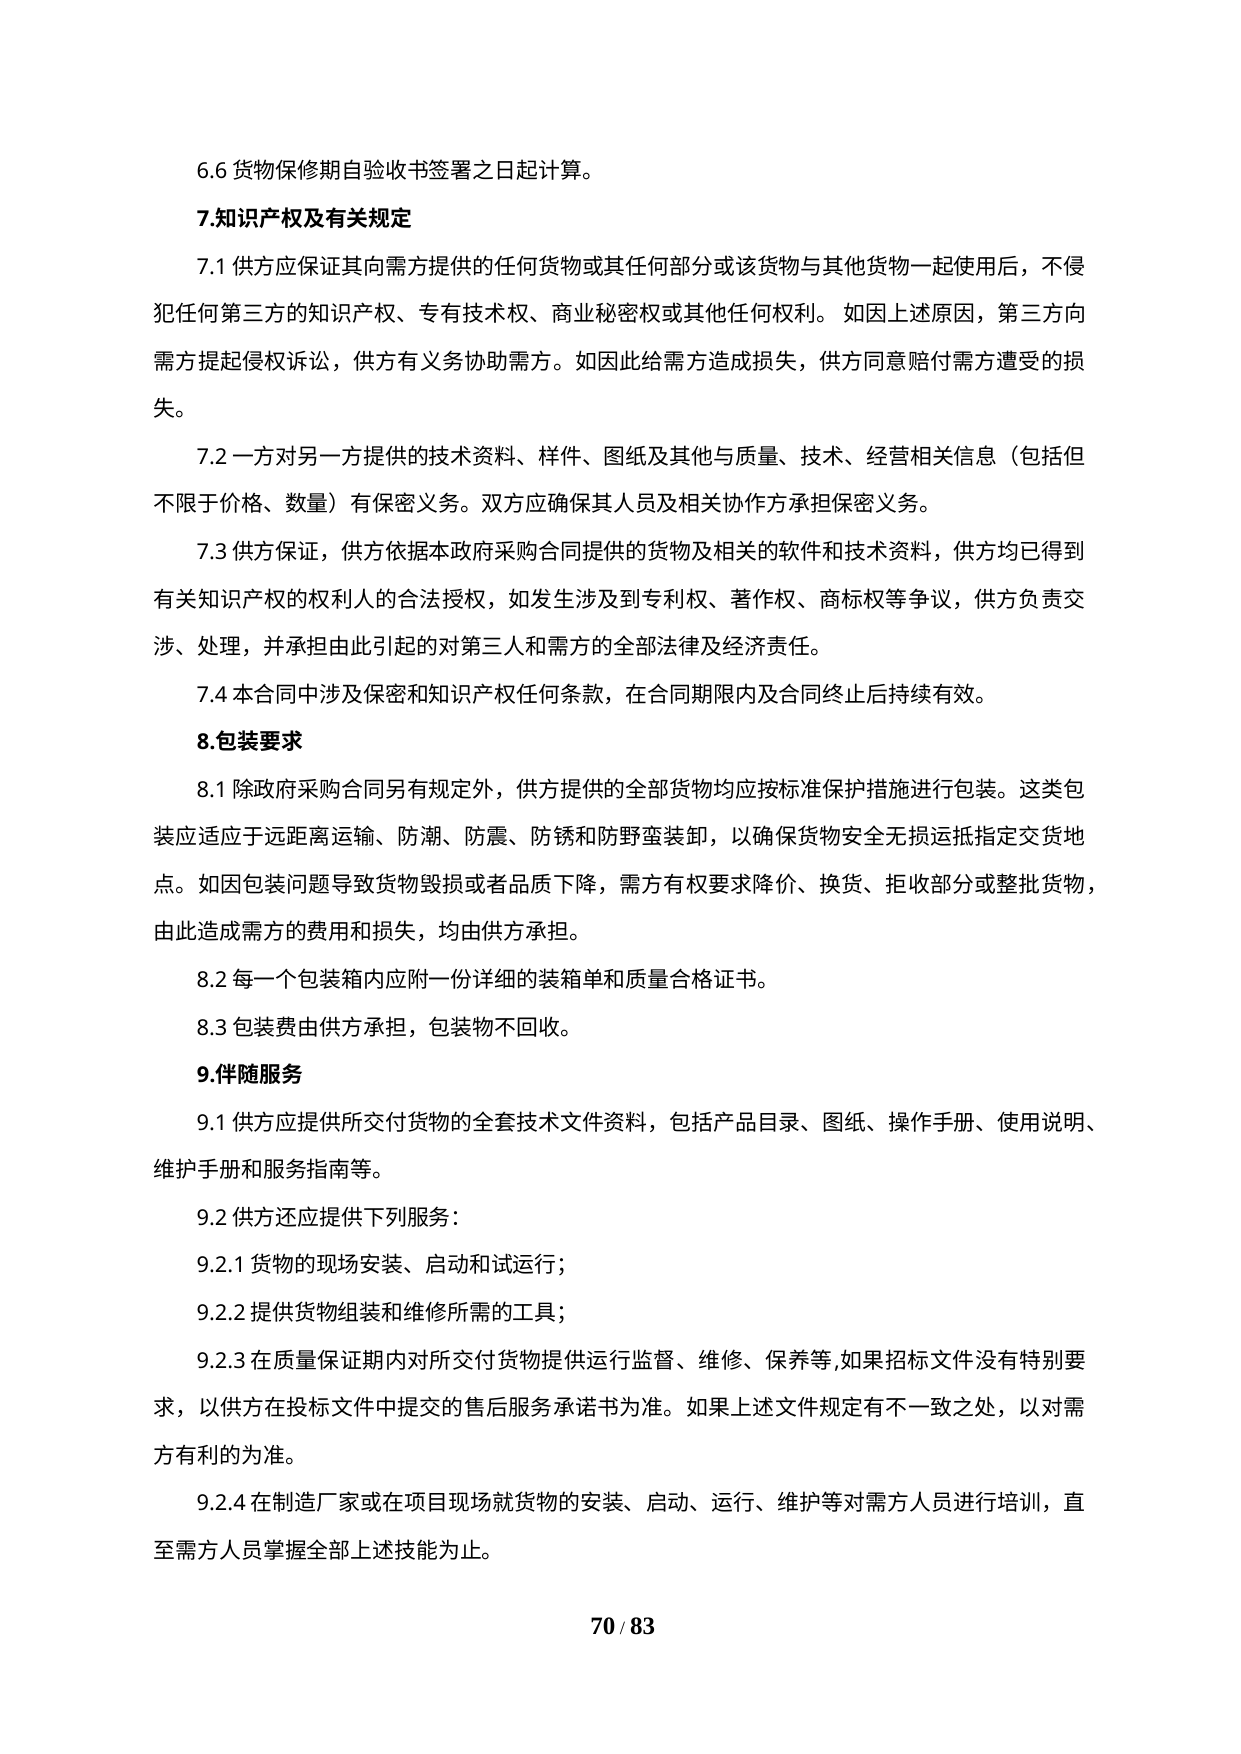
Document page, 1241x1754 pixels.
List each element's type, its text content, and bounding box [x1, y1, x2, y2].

text 9.1供方应提供所交付货物的全套技术文件资料，包括产品目录、图纸、操作手册、使用说明、维护手册和服务指南等。 [153, 1105, 1087, 1184]
text 8.包装要求 [153, 724, 1087, 756]
text 9.伴随服务 [153, 1057, 1087, 1089]
text 6.6货物保修期自验收书签署之日起计算。 [153, 153, 1087, 185]
text 8.2每一个包装箱内应附一份详细的装箱单和质量合格证书。 [153, 962, 1087, 994]
text 9.2.3在质量保证期内对所交付货物提供运行监督、维修、保养等,如果招标文件没有特别要求，以供方在投标文件中提交的售后服务承诺书为准。如果上述文件规定有不一致之处，以对需方有利的为准。 [153, 1343, 1087, 1469]
text 7.1供方应保证其向需方提供的任何货物或其任何部分或该货物与其他货物一起使用后，不侵犯任何第三方的知识产权、专有技术权、商业秘密权或其他任何权利。 如因上述原因，第三方向需方提起侵权诉讼，供方有义务协助需方。如因此给需方造成损失，供方同意赔付需方遭受的损失。 [153, 249, 1087, 423]
text 9.2.4在制造厂家或在项目现场就货物的安装、启动、运行、维护等对需方人员进行培训，直至需方人员掌握全部上述技能为止。 [153, 1485, 1087, 1564]
text 7.3供方保证，供方依据本政府采购合同提供的货物及相关的软件和技术资料，供方均已得到有关知识产权的权利人的合法授权，如发生涉及到专利权、著作权、商标权等争议，供方负责交涉、处理，并承担由此引起的对第三人和需方的全部法律及经济责任。 [153, 534, 1087, 661]
text 7.知识产权及有关规定 [153, 201, 1087, 233]
text 7.4本合同中涉及保密和知识产权任何条款，在合同期限内及合同终止后持续有效。 [153, 677, 1087, 708]
text 8.3包装费由供方承担，包装物不回收。 [153, 1009, 1087, 1041]
text 8.1除政府采购合同另有规定外，供方提供的全部货物均应按标准保护措施进行包装。这类包装应适应于远距离运输、防潮、防震、防锈和防野蛮装卸，以确保货物安全无损运抵指定交货地点。如因包装问题导致货物毁损或者品质下降，需方有权要求降价、换货、拒收部分或整批货物，由此造成需方的费用和损失，均由供方承担。 [153, 772, 1087, 946]
text 9.2.2提供货物组装和维修所需的工具； [153, 1295, 1087, 1327]
text 9.2供方还应提供下列服务： [153, 1200, 1087, 1232]
text 9.2.1货物的现场安装、启动和试运行； [153, 1247, 1087, 1279]
text 7.2一方对另一方提供的技术资料、样件、图纸及其他与质量、技术、经营相关信息（包括但不限于价格、数量）有保密义务。双方应确保其人员及相关协作方承担保密义务。 [153, 439, 1087, 518]
